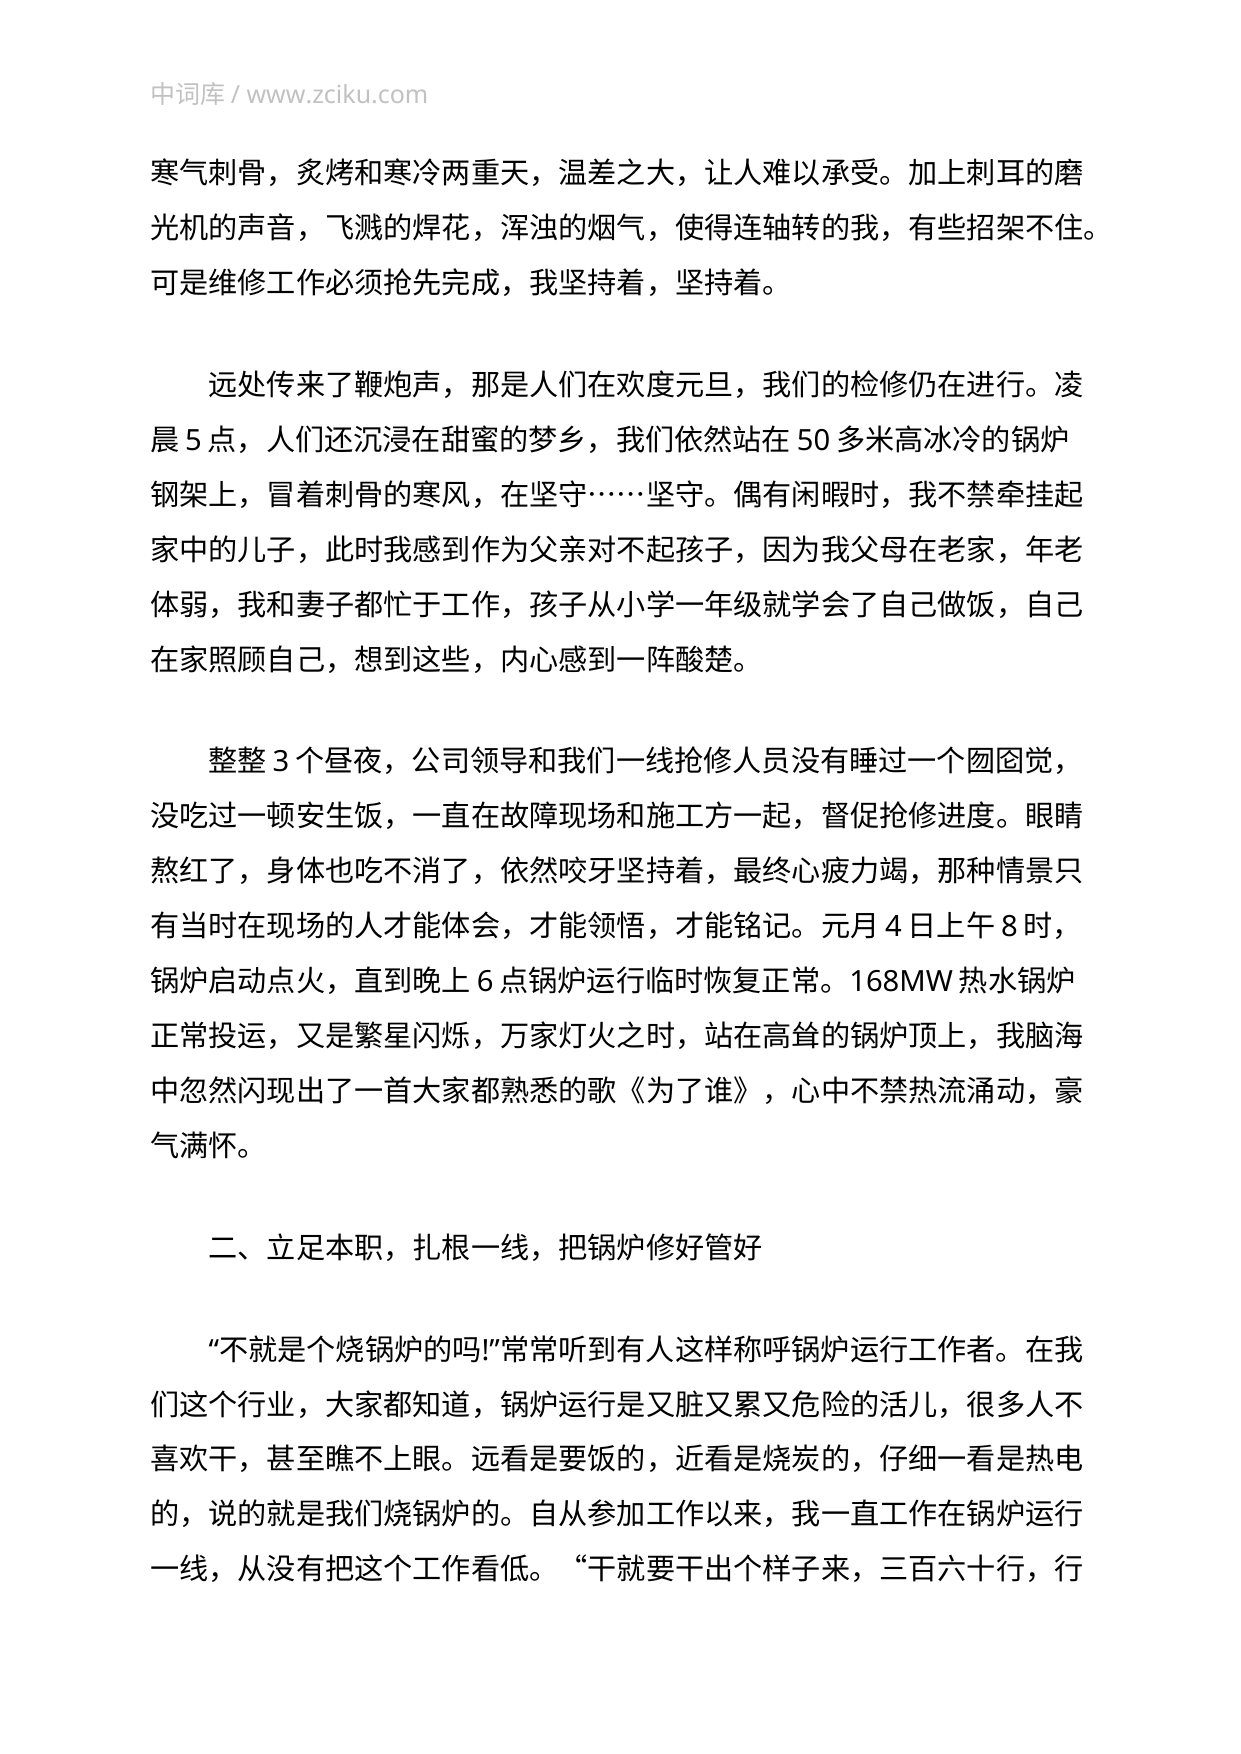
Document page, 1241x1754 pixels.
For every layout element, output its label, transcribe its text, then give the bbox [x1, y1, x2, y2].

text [150, 150, 1090, 302]
text 二、立足本职，扎根一线，把锅炉修好管好 [150, 1224, 1090, 1267]
text 整整3个昼夜，公司领导和我们一线抢修人员没有睡过一个囫囵觉，没吃过一顿安生饭，一直在故障现场和施工方一起，督促抢修进度。眼睛熬红了，身体也吃不消了，依然咬牙坚持着，最终心疲力竭，那种情景只有当时在现场的人才能体会，才能领悟，才能铭记。元月4日上午8时，锅炉启动点火，直到晚上6点锅炉运行临时恢复正常。168MW热水锅炉正常投运，又是繁星闪烁，万家灯火之时，站在高耸的锅炉顶上，我脑海中忽然闪现出了一首大家都熟悉的歌《为了谁》，心中不禁热流涌动，豪气满怀。 [150, 738, 1090, 1165]
text 远处传来了鞭炮声，那是人们在欢度元旦，我们的检修仍在进行。凌晨5点，人们还沉浸在甜蜜的梦乡，我们依然站在50多米高冰冷的锅炉钢架上，冒着刺骨的寒风，在坚守……坚守。偶有闲暇时，我不禁牵挂起家中的儿子，此时我感到作为父亲对不起孩子，因为我父母在老家，年老体弱，我和妻子都忙于工作，孩子从小学一年级就学会了自己做饭，自己在家照顾自己，想到这些，内心感到一阵酸楚。 [150, 362, 1090, 678]
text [150, 1326, 1090, 1588]
